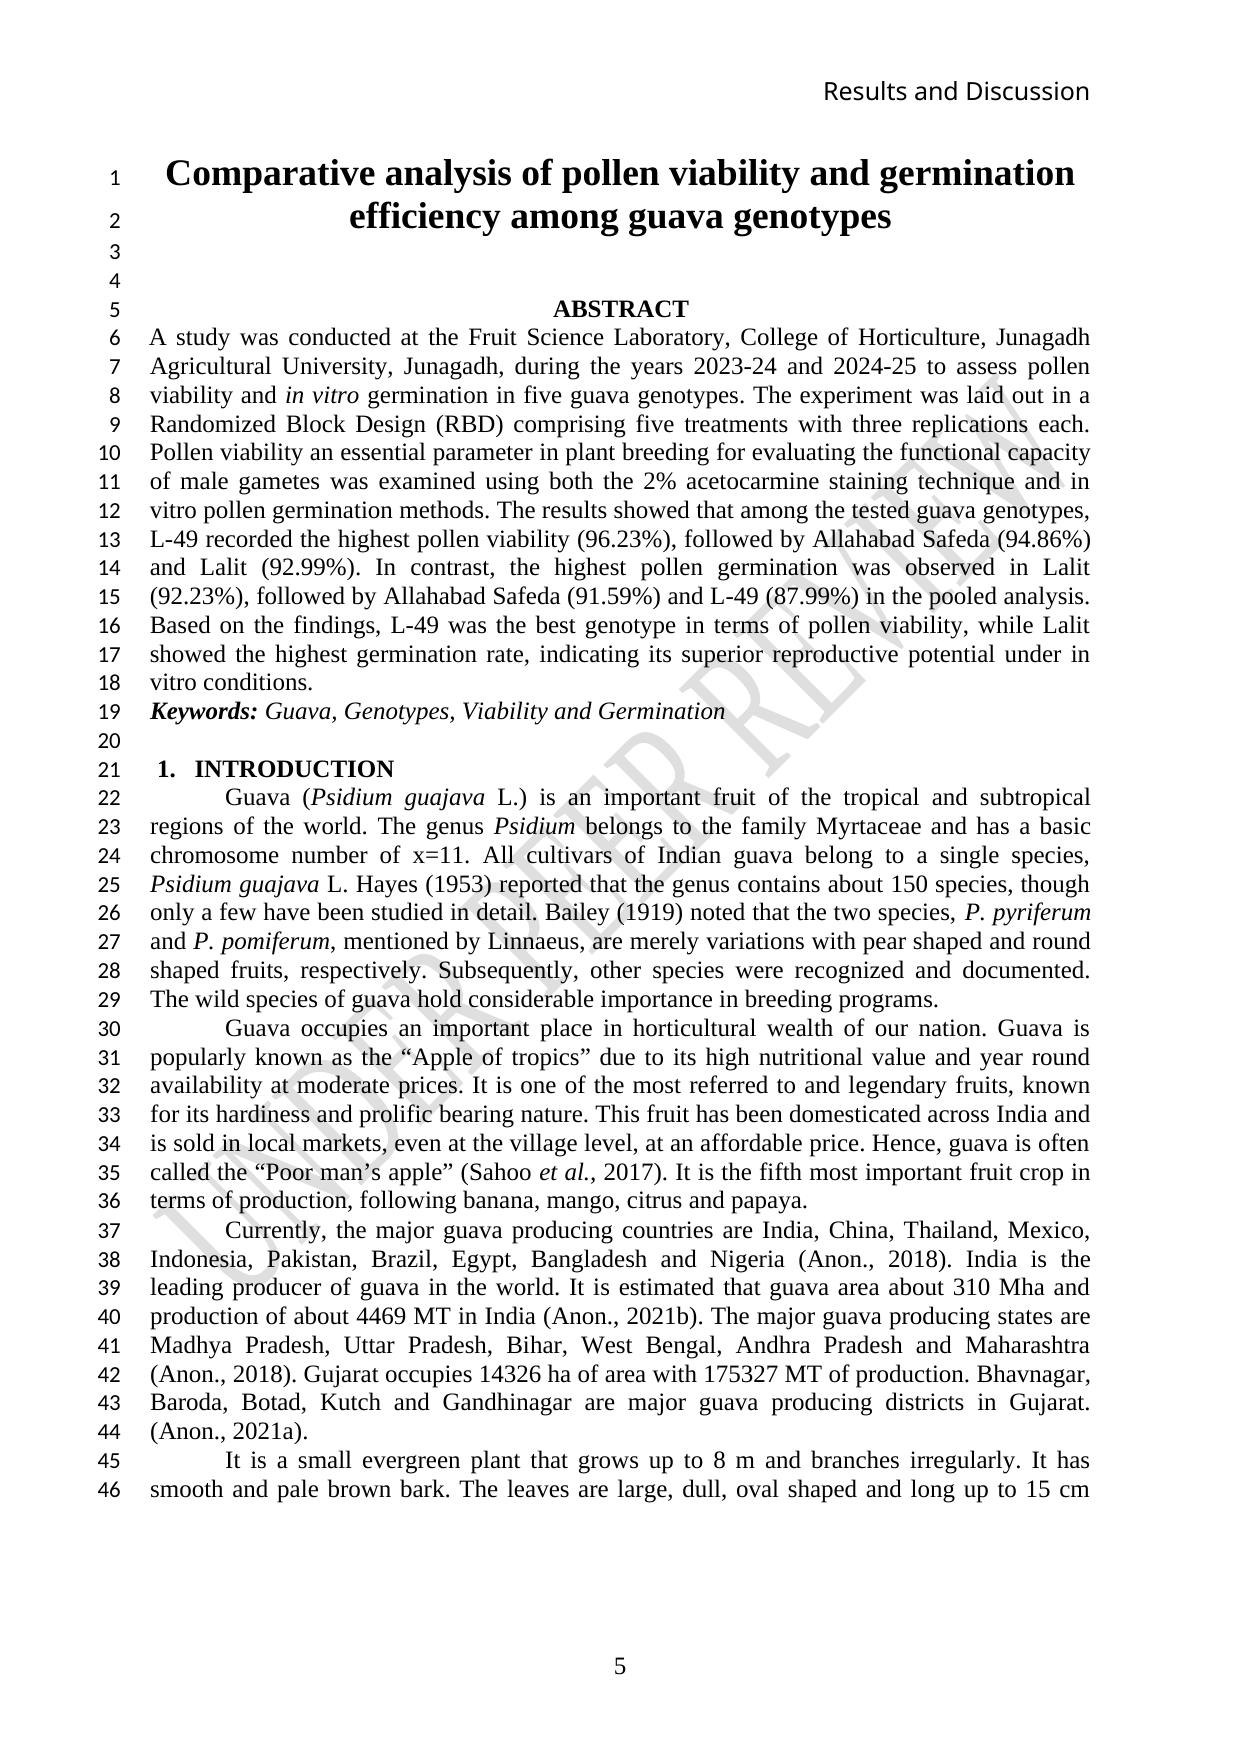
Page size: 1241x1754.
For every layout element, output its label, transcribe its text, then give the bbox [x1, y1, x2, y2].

text ABSTRACT [150, 294, 1092, 322]
text Guava (Psidium guajava L.) is an important fruit of the tropical and subtropical regions of the world. The genus Psidium belongs to the family Myrtaceae and has a basic chromosome number of x=11. All cultivars of Indian guava belong to a single species, Psidium guajava L. Hayes (1953) reported that the genus contains about 150 species, though only a few have been studied in detail. Bailey (1919) noted that the two species, P. pyriferum and P. pomiferum, mentioned by Linnaeus, are merely variations with pear shaped and round shaped fruits, respectively. Subsequently, other species were recognized and documented. The wild species of guava hold considerable importance in breeding programs. [150, 782, 1091, 1012]
list INTRODUCTION [157, 754, 1091, 782]
text Guava occupies an important place in horticultural wealth of our nation. Guava is popularly known as the “Apple of tropics” due to its high nutritional value and year round availability at moderate prices. It is one of the most referred to and legendary fruits, known for its hardiness and prolific bearing nature. This fruit has been domesticated across India and is sold in local markets, even at the village level, at an affordable price. Hence, guava is often called the “Poor man’s apple” (Sahoo et al., 2017). It is the fifth most important fruit crop in terms of production, following banana, mango, citrus and papaya. [150, 1013, 1091, 1214]
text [150, 1446, 1091, 1503]
text Comparative analysis of pollen viability and germination efficiency among guava genotypes [150, 150, 1090, 236]
text Keywords: Guava, Genotypes, Viability and Germination [150, 696, 1091, 725]
text Currently, the major guava producing countries are India, China, Thailand, Mexico, Indonesia, Pakistan, Brazil, Egypt, Bangladesh and Nigeria (Anon., 2018). India is the leading producer of guava in the world. It is estimated that guava area about 310 Mha and production of about 4469 MT in India (Anon., 2021b). The major guava producing states are Madhya Pradesh, Uttar Pradesh, Bihar, West Bengal, Andhra Pradesh and Maharashtra (Anon., 2018). Gujarat occupies 14326 ha of area with 175327 MT of production. Bhavnagar, Baroda, Botad, Kutch and Gandhinagar are major guava producing districts in Gujarat. (Anon., 2021a). [150, 1215, 1091, 1445]
text A study was conducted at the Fruit Science Laboratory, College of Horticulture, Junagadh Agricultural University, Junagadh, during the years 2023-24 and 2024-25 to assess pollen viability and in vitro germination in five guava genotypes. The experiment was laid out in a Randomized Block Design (RBD) comprising five treatments with three replications each. Pollen viability an essential parameter in plant breeding for evaluating the functional capacity of male gametes was examined using both the 2% acetocarmine staining technique and in vitro pollen germination methods. The results showed that among the tested guava genotypes, L-49 recorded the highest pollen viability (96.23%), followed by Allahabad Safeda (94.86%) and Lalit (92.99%). In contrast, the highest pollen germination was observed in Lalit (92.23%), followed by Allahabad Safeda (91.59%) and L-49 (87.99%) in the pooled analysis. Based on the findings, L-49 was the best genotype in terms of pollen viability, while Lalit showed the highest germination rate, indicating its superior reproductive potential under in vitro conditions. [148, 322, 1091, 696]
